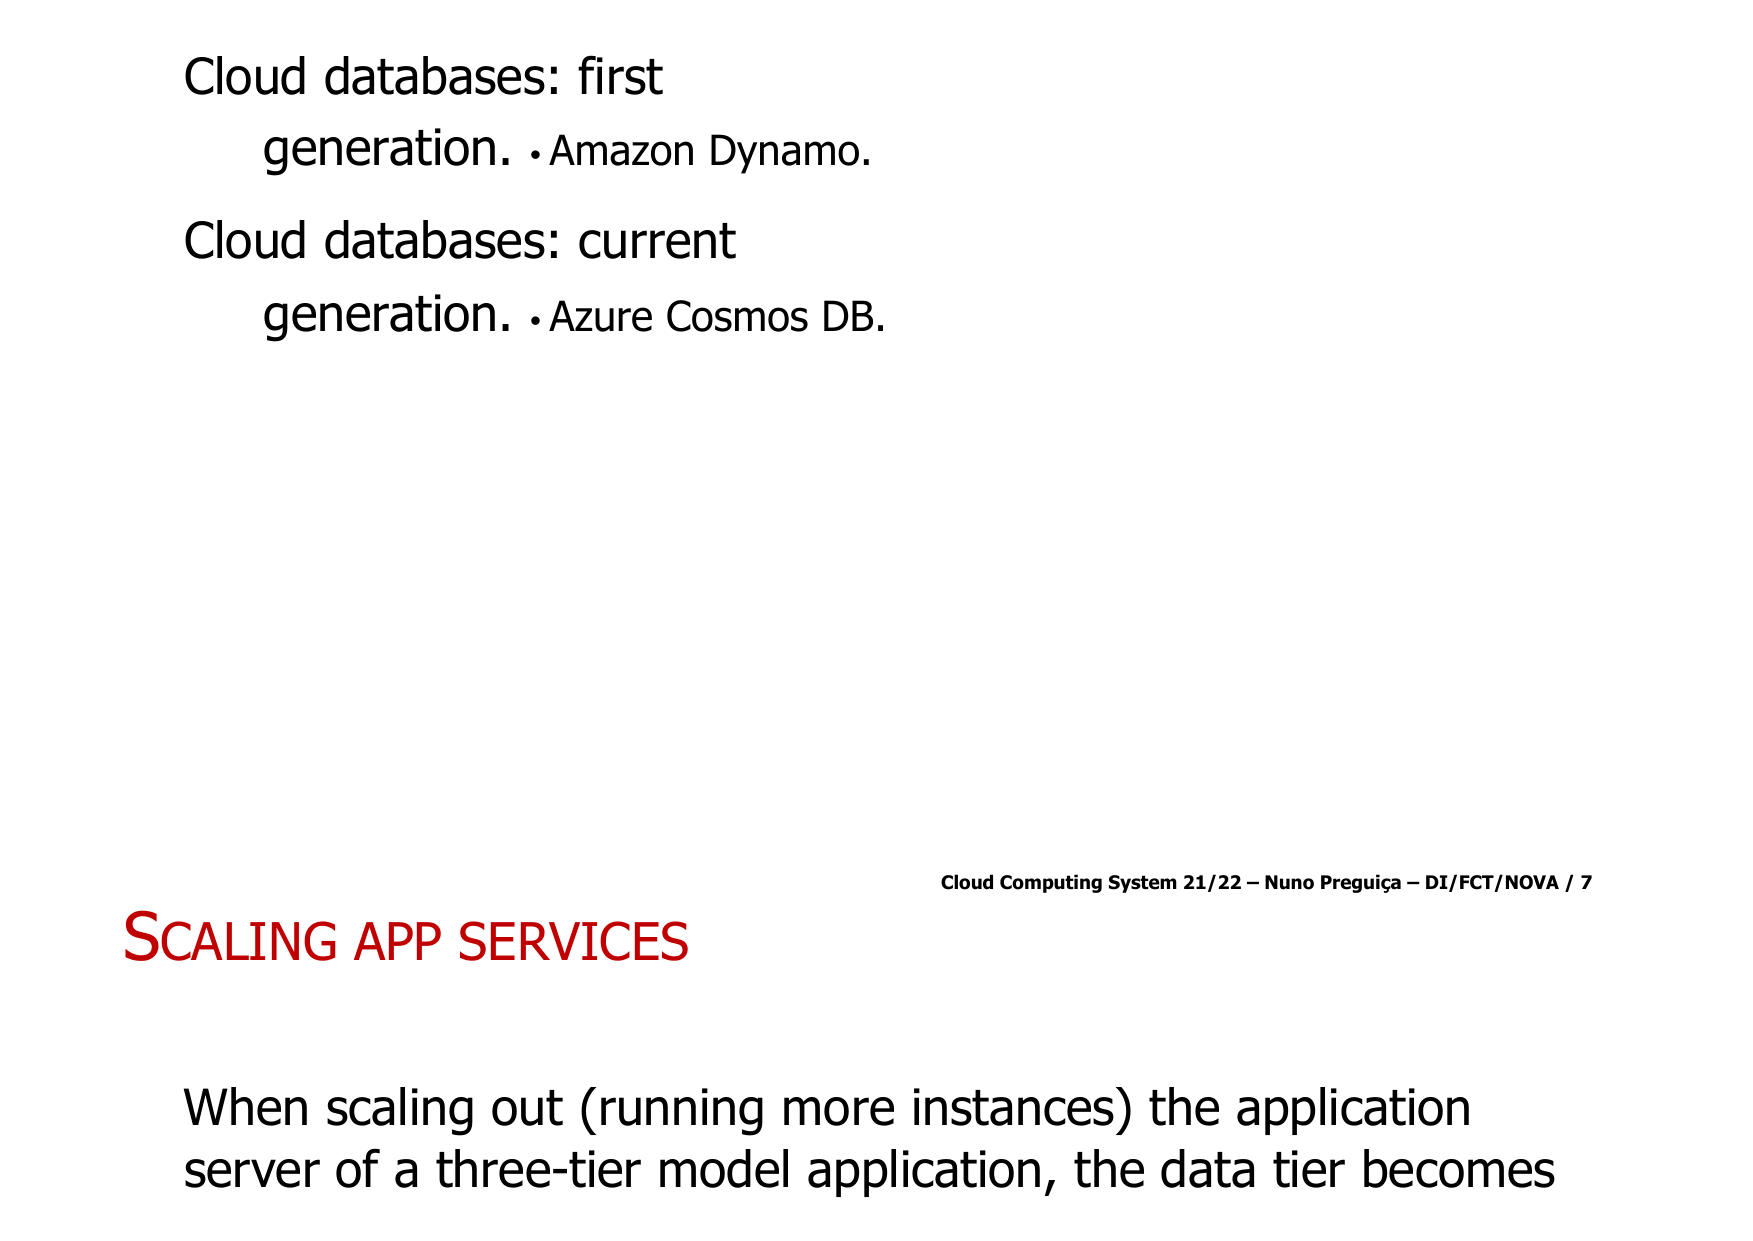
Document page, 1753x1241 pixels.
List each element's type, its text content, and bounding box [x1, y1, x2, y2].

text Cloud databases: current generation. • Azure Cosmos DB. [184, 208, 992, 342]
text Cloud Computing System 21/22 – Nuno Preguiça – DI/FCT/NOVA / 7 [85, 871, 1593, 893]
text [183, 1075, 1562, 1197]
text Cloud databases: first generation. • Amazon Dynamo. [184, 45, 919, 176]
text SCALING APP SERVICES [123, 893, 1679, 974]
